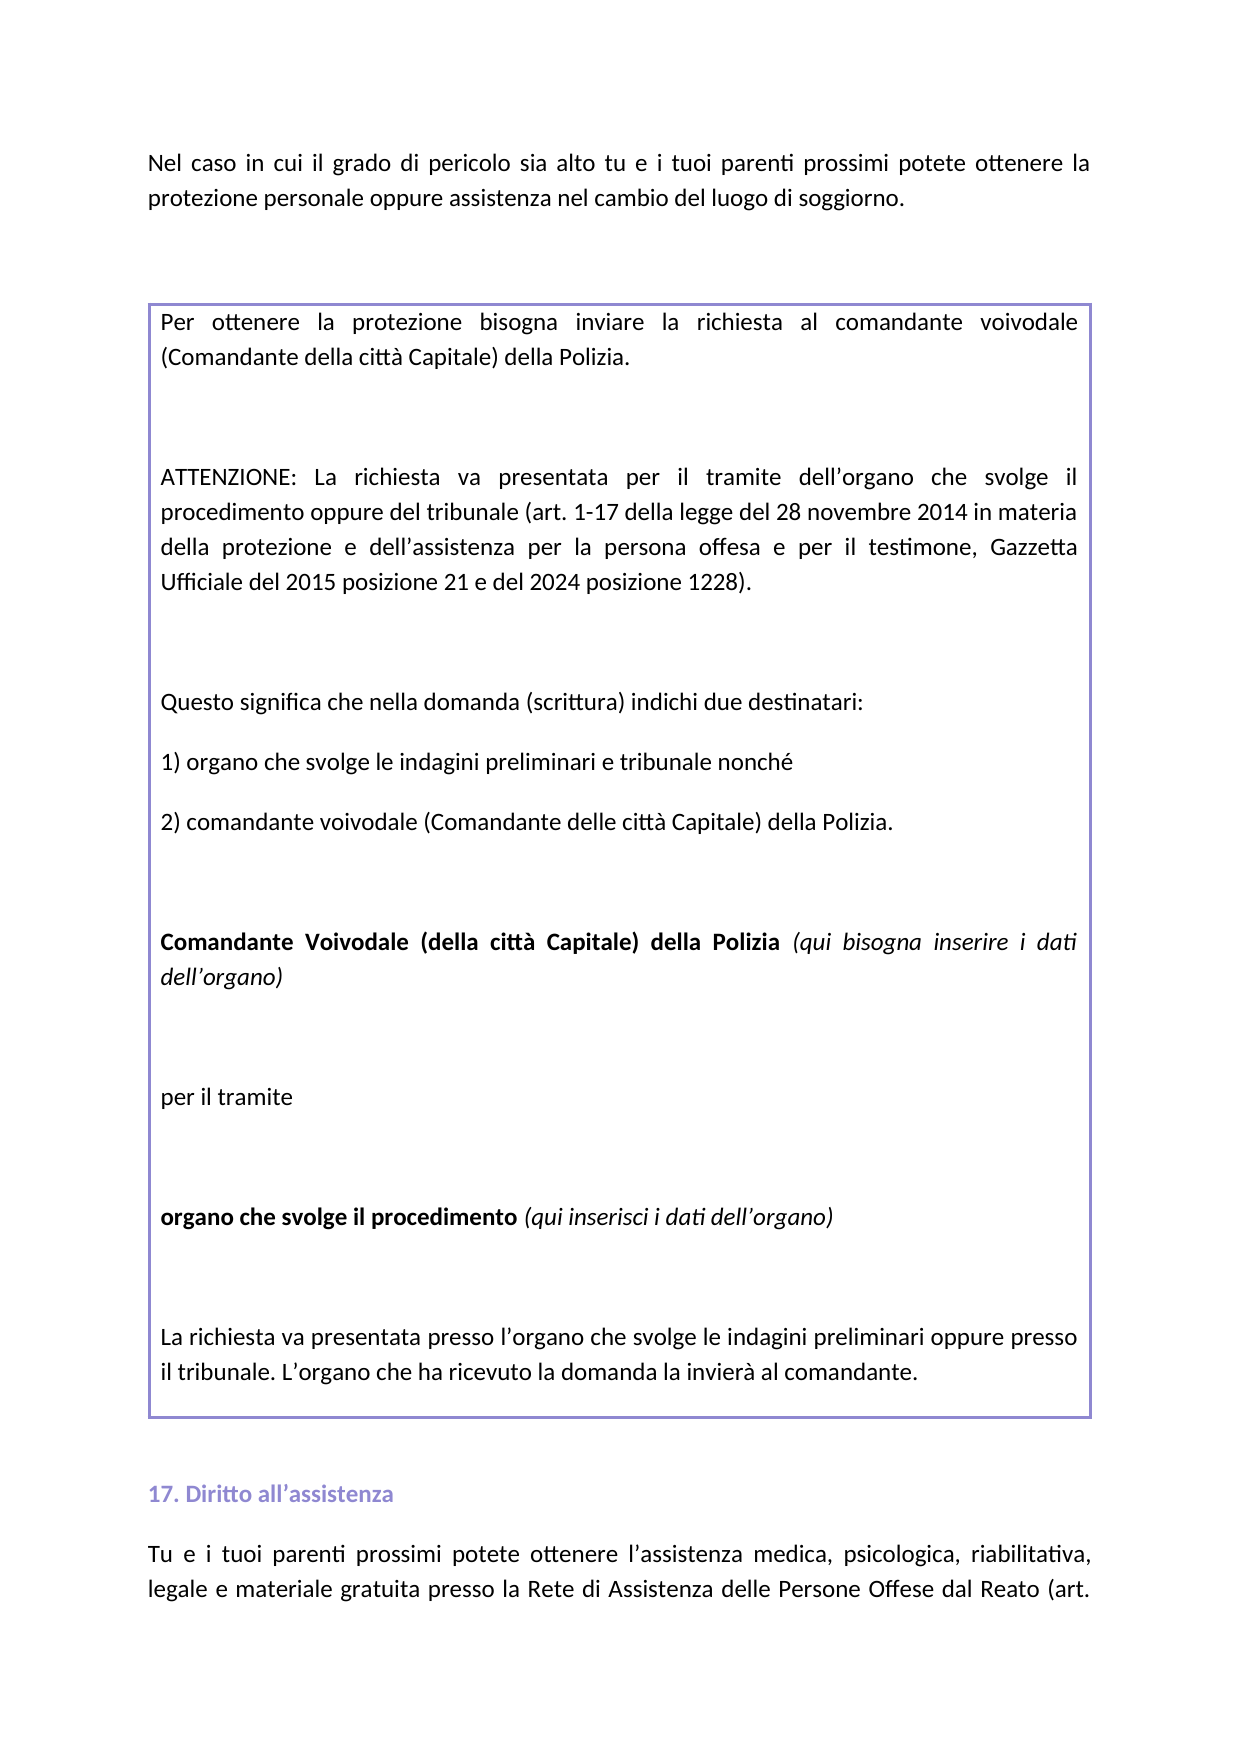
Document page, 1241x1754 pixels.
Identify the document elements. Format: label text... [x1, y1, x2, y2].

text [148, 1539, 1093, 1604]
text Nel caso in cui il grado di pericolo sia alto tu e i tuoi parenti prossimi potete ottenere la protezione personale oppure assistenza nel cambio del luogo di soggiorno. [148, 148, 1093, 213]
text 17. Diritto all’assistenza [148, 1479, 1093, 1509]
table_header Per ottenere la protezione bisogna inviare la richiesta al comandante voivodale (Comandante della città Capitale) della Polizia. ATTENZIONE: La richiesta va presentata per il tramite dell’organo che svolge il procedimento oppure del tribunale (art. 1-17 della legge del 28 novembre 2014 in materia della protezione e dell’assistenza per la persona offesa e per il testimone, Gazzetta Ufficiale del 2015 posizione 21 e del 2024 posizione 1228). Questo significa che nella domanda (scrittura) indichi due destinatari: 1) organo che svolge le indagini preliminari e tribunale nonché 2) comandante voivodale (Comandante delle città Capitale) della Polizia. Comandante Voivodale (della città Capitale) della Polizia (qui bisogna inserire i dati dell’organo) per il tramite organo che svolge il procedimento (qui inserisci i dati dell’organo) La richiesta va presentata presso l’organo che svolge le indagini preliminari oppure presso il tribunale. L’organo che ha ricevuto la domanda la invierà al comandante. [151, 306, 1089, 1416]
